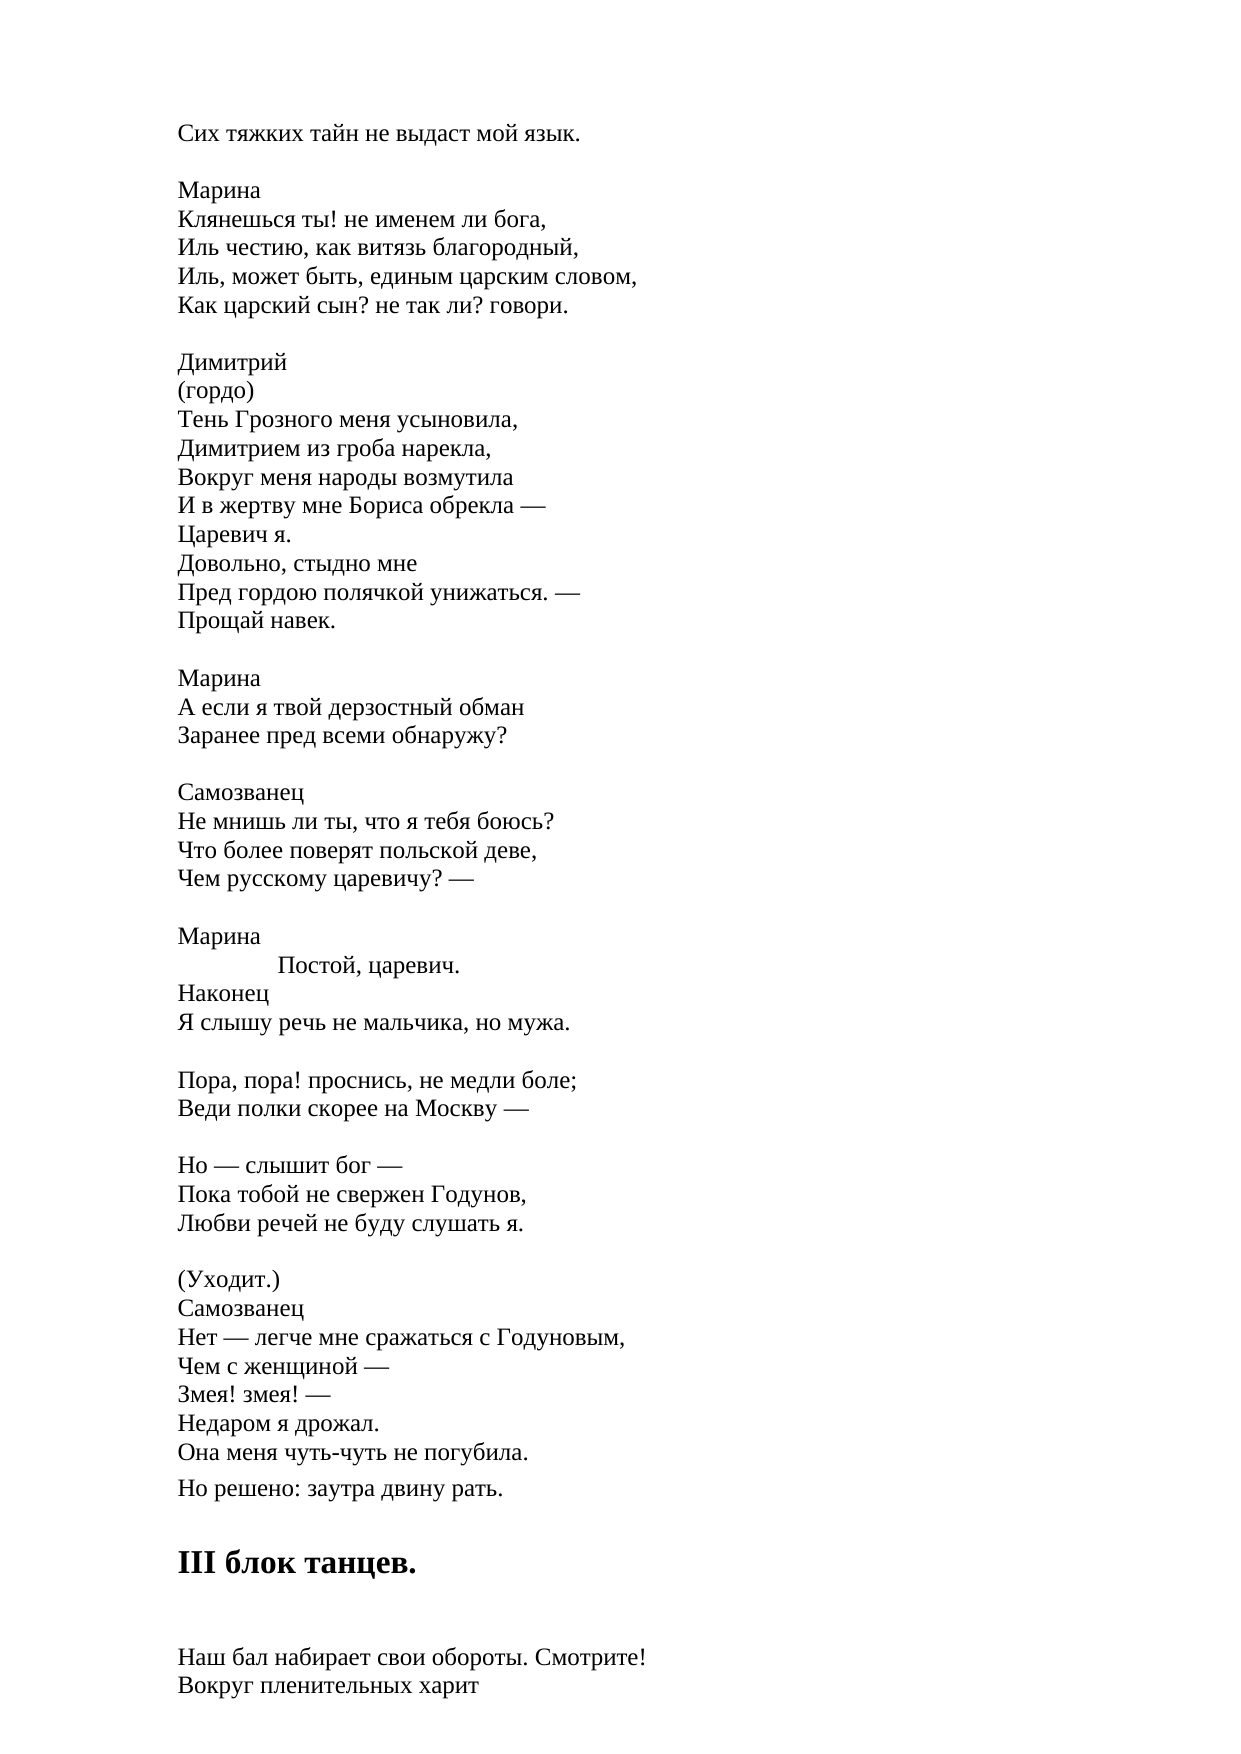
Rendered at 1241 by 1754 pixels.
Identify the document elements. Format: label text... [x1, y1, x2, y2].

text Марина [177, 921, 1152, 950]
text Змея! змея! — [177, 1379, 1152, 1408]
text Наш бал набирает свои обороты. Смотрите! [177, 1642, 1152, 1670]
text Самозванец [177, 1293, 1152, 1322]
text III блок танцев. [177, 1542, 1152, 1581]
text Клянешься ты! не именем ли бога, Иль честию, как витязь благородный, Иль, может быть, единым царским словом, Как царский сын? не так ли? говори. [177, 204, 1152, 347]
text Димитрий [177, 347, 1152, 375]
text Недаром я дрожал. Она меня чуть-чуть не погубила. Но решено: заутра двину рать. [177, 1408, 1152, 1504]
text Самозванец [177, 777, 1152, 806]
text Но — слышит бог — Пока тобой не свержен Годунов, Любви речей не буду слушать я. [177, 1150, 1152, 1264]
text (гордо) [177, 375, 1152, 404]
text А если я твой дерзостный обман Заранее пред всеми обнаружу? [177, 692, 1152, 777]
text Тень Грозного меня усыновила, Димитрием из гроба нарекла, Вокруг меня народы возмутила И в жертву мне Бориса обрекла — Царевич я. [177, 404, 1152, 548]
text Нет — легче мне сражаться с Годуновым, Чем с женщиной — [177, 1322, 1152, 1379]
text Марина [177, 175, 1152, 204]
text (Уходит.) [177, 1264, 1152, 1293]
text Довольно, стыдно мне Пред гордою полячкой унижаться. — Прощай навек. [177, 548, 1152, 634]
text Наконец Я слышу речь не мальчика, но мужа. Пора, пора! проснись, не медли боле; Веди полки скорее на Москву — [177, 978, 1152, 1150]
text Не мнишь ли ты, что я тебя боюсь? Что более поверят польской деве, Чем русскому царевичу? — [177, 806, 1152, 892]
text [177, 118, 1152, 175]
text Марина [177, 663, 1152, 692]
text Вокруг пленительных харит [177, 1670, 1152, 1699]
text Постой, царевич. [177, 950, 1152, 978]
